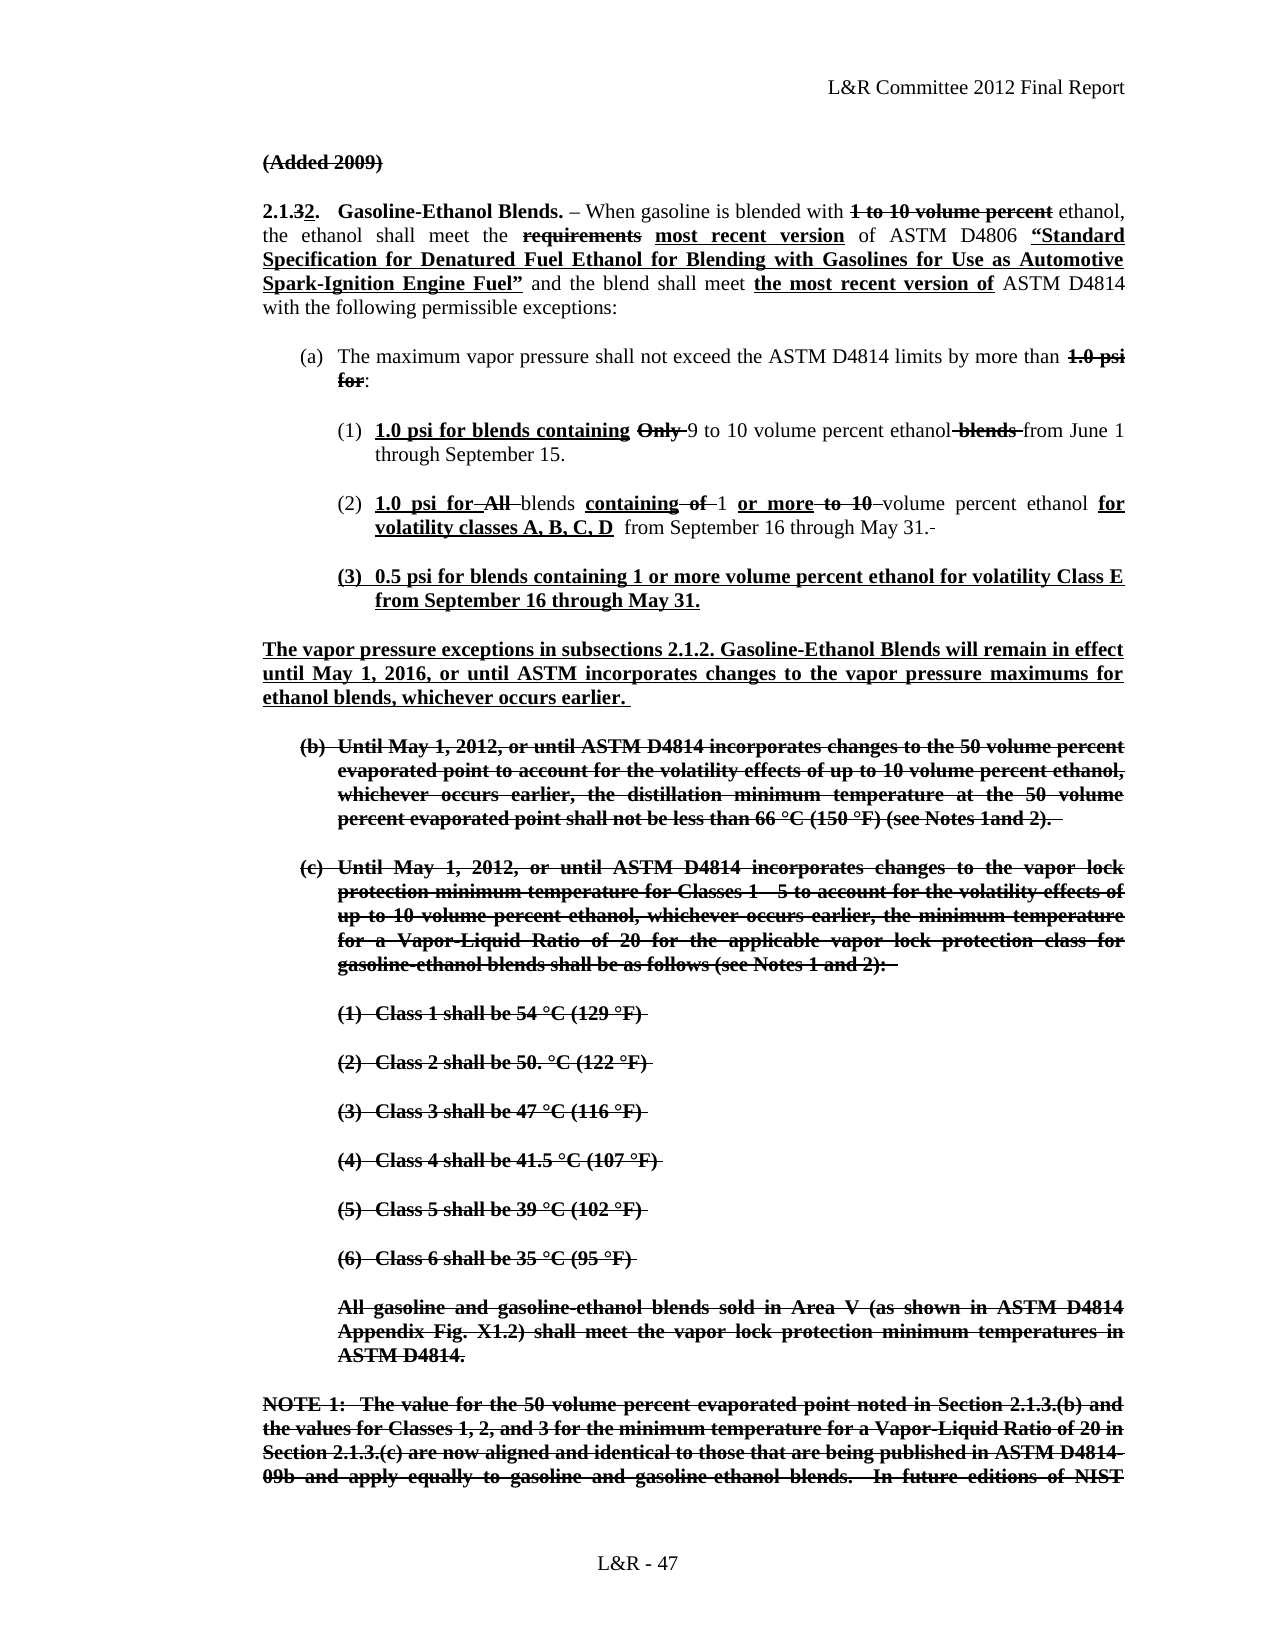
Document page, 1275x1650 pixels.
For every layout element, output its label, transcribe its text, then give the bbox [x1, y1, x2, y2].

text 2.1.32. Gasoline-Ethanol Blends. – When gasoline is blended with 1 to 10 volume percent ethanol, the ethanol shall meet the requirements most recent version of ASTM D4806 “Standard Specification for Denatured Fuel Ethanol for Blending with Gasolines for Use as Automotive Spark-Ignition Engine Fuel” and the blend shall meet the most recent version of ASTM D4814 with the following permissible exceptions: [262, 199, 1125, 319]
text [262, 1454, 1125, 1488]
text (a) The maximum vapor pressure shall not exceed the ASTM D4814 limits by more than 1.0 psi for: [300, 344, 1125, 392]
text (1) 1.0 psi for blends containing Only 9 to 10 volume percent ethanol blends from June 1 through September 15. [337, 417, 1125, 466]
text (3) 0.5 psi for blends containing 1 or more volume percent ethanol for volatility Class E from September 16 through May 31. [337, 586, 1125, 612]
text (1) Class 1 shall be 54 °C (129 °F) [337, 1001, 1125, 1025]
text (2) Class 2 shall be 50. °C (122 °F) [337, 1050, 1125, 1074]
text (4) Class 4 shall be 41.5 °C (107 °F) [337, 1148, 1125, 1172]
text (c) Until May 1, 2012, or until ASTM D4814 incorporates changes to the vapor lock protection minimum temperature for Classes 1 - 5 to account for the volatility effects of up to 10 volume percent ethanol, whichever occurs earlier, the minimum temperature for a Vapor-Liquid Ratio of 20 for the applicable vapor lock protection class for gasoline-ethanol blends shall be as follows (see Notes 1 and 2): [300, 869, 1125, 976]
text (3) 0.5 psi for blends containing 1 or more volume percent ethanol for volatility Class E from September 16 through May 31. [337, 564, 1125, 585]
text (5) Class 5 shall be 39 °C (102 °F) [337, 1197, 1125, 1221]
text All gasoline and gasoline-ethanol blends sold in Area V (as shown in ASTM D4814 Appendix Fig. X1.2) shall meet the vapor lock protection minimum temperatures in ASTM D4814. [337, 1295, 1125, 1332]
text (Added 2009) [262, 150, 1125, 174]
text (6) Class 6 shall be 35 °C (95 °F) [337, 1246, 1125, 1270]
text (2) 1.0 psi for All blends containing of 1 or more to 10 volume percent ethanol for volatility classes A, B, C, D from September 16 through May 31. [337, 491, 1125, 539]
text (b) Until May 1, 2012, or until ASTM D4814 incorporates changes to the 50 volume percent evaporated point to account for the volatility effects of up to 10 volume percent ethanol, whichever occurs earlier, the distillation minimum temperature at the 50 volume percent evaporated point shall not be less than 66 °C (150 °F) (see Notes 1and 2). [300, 748, 1125, 830]
text All gasoline and gasoline-ethanol blends sold in Area V (as shown in ASTM D4814 Appendix Fig. X1.2) shall meet the vapor lock protection minimum temperatures in ASTM D4814. [337, 1333, 1125, 1367]
text The vapor pressure exceptions in subsections 2.1.2. Gasoline-Ethanol Blends will remain in effect until May 1, 2016, or until ASTM incorporates changes to the vapor pressure maximums for ethanol blends, whichever occurs earlier. [262, 637, 1125, 709]
text (3) Class 3 shall be 47 °C (116 °F) [337, 1099, 1125, 1123]
